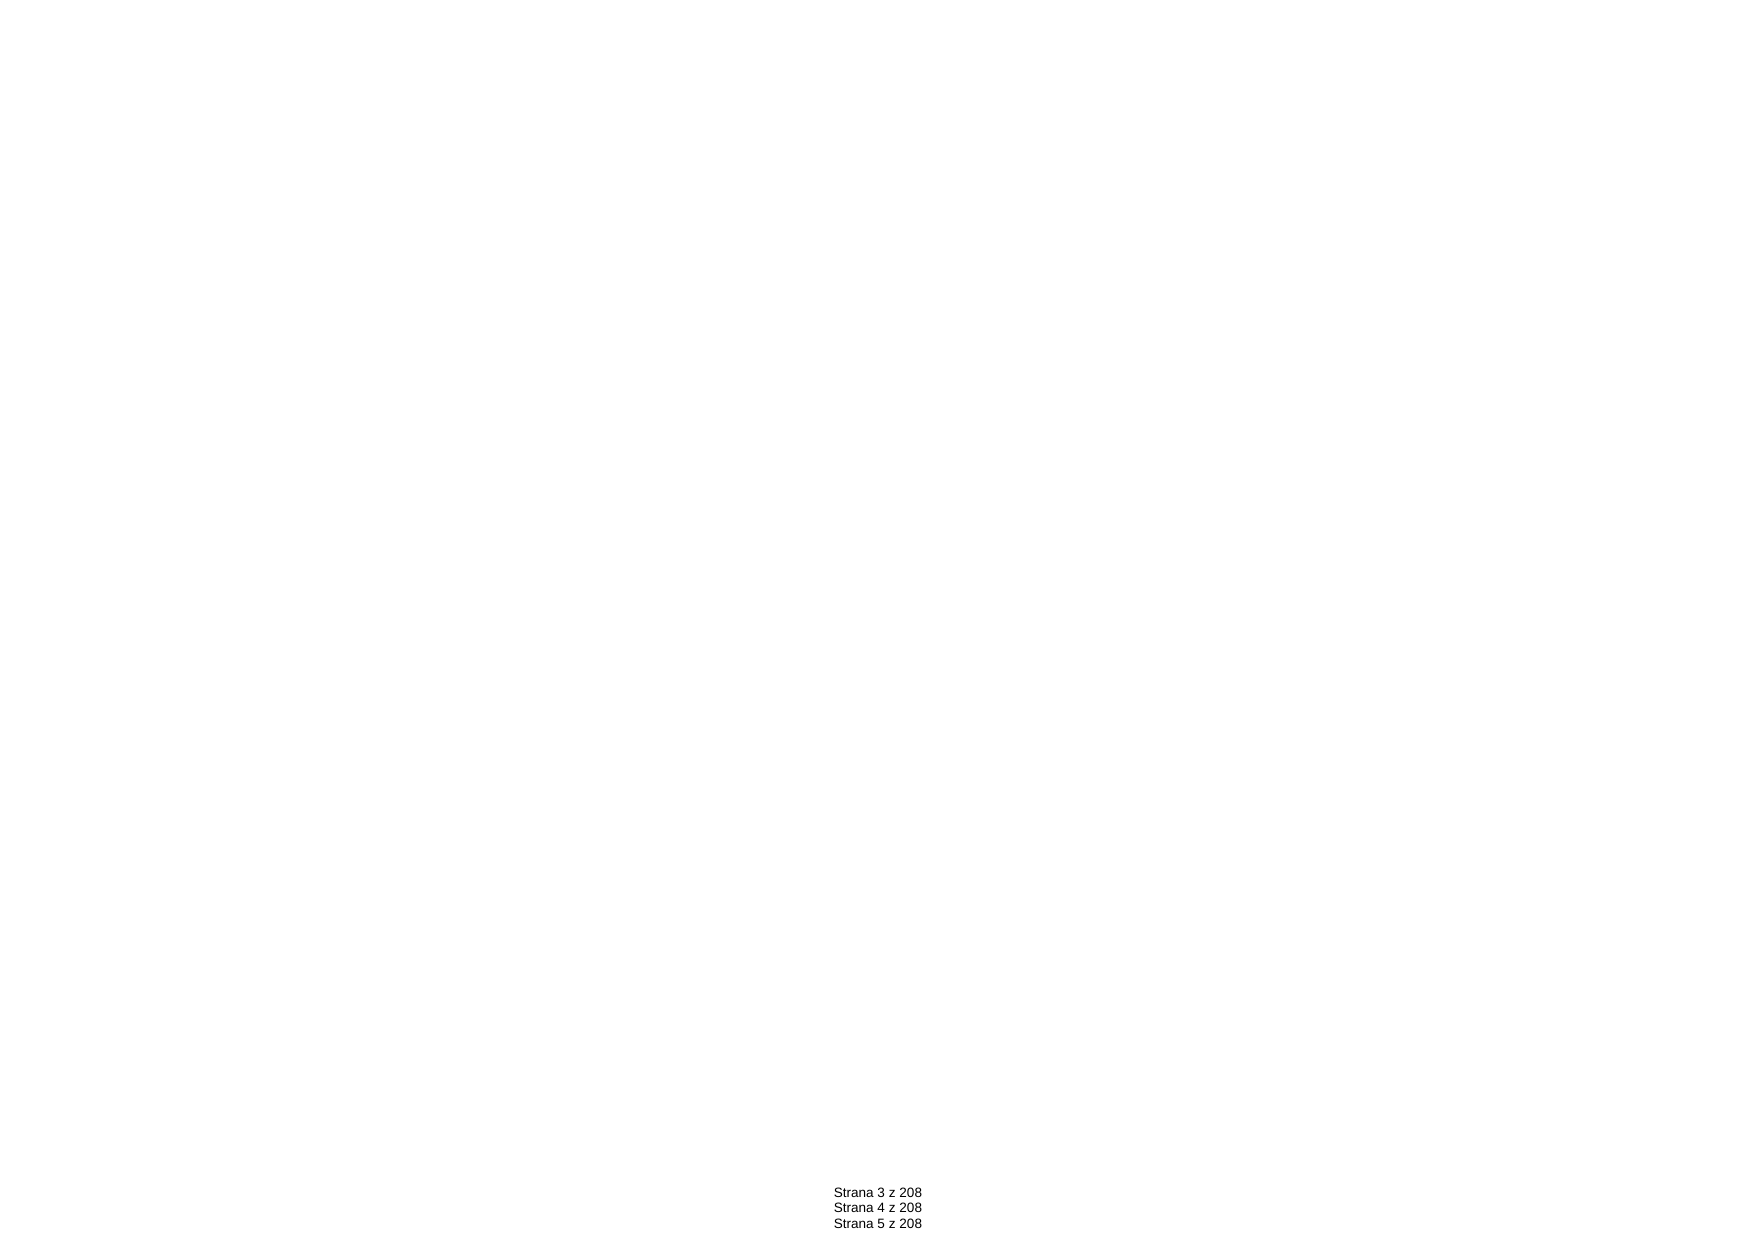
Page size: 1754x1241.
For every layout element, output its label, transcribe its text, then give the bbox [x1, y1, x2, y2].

text Strana 4 z 208 [821, 1200, 935, 1215]
text Strana 3 z 208 [821, 1184, 935, 1200]
text Strana 5 z 208 [821, 1215, 935, 1231]
